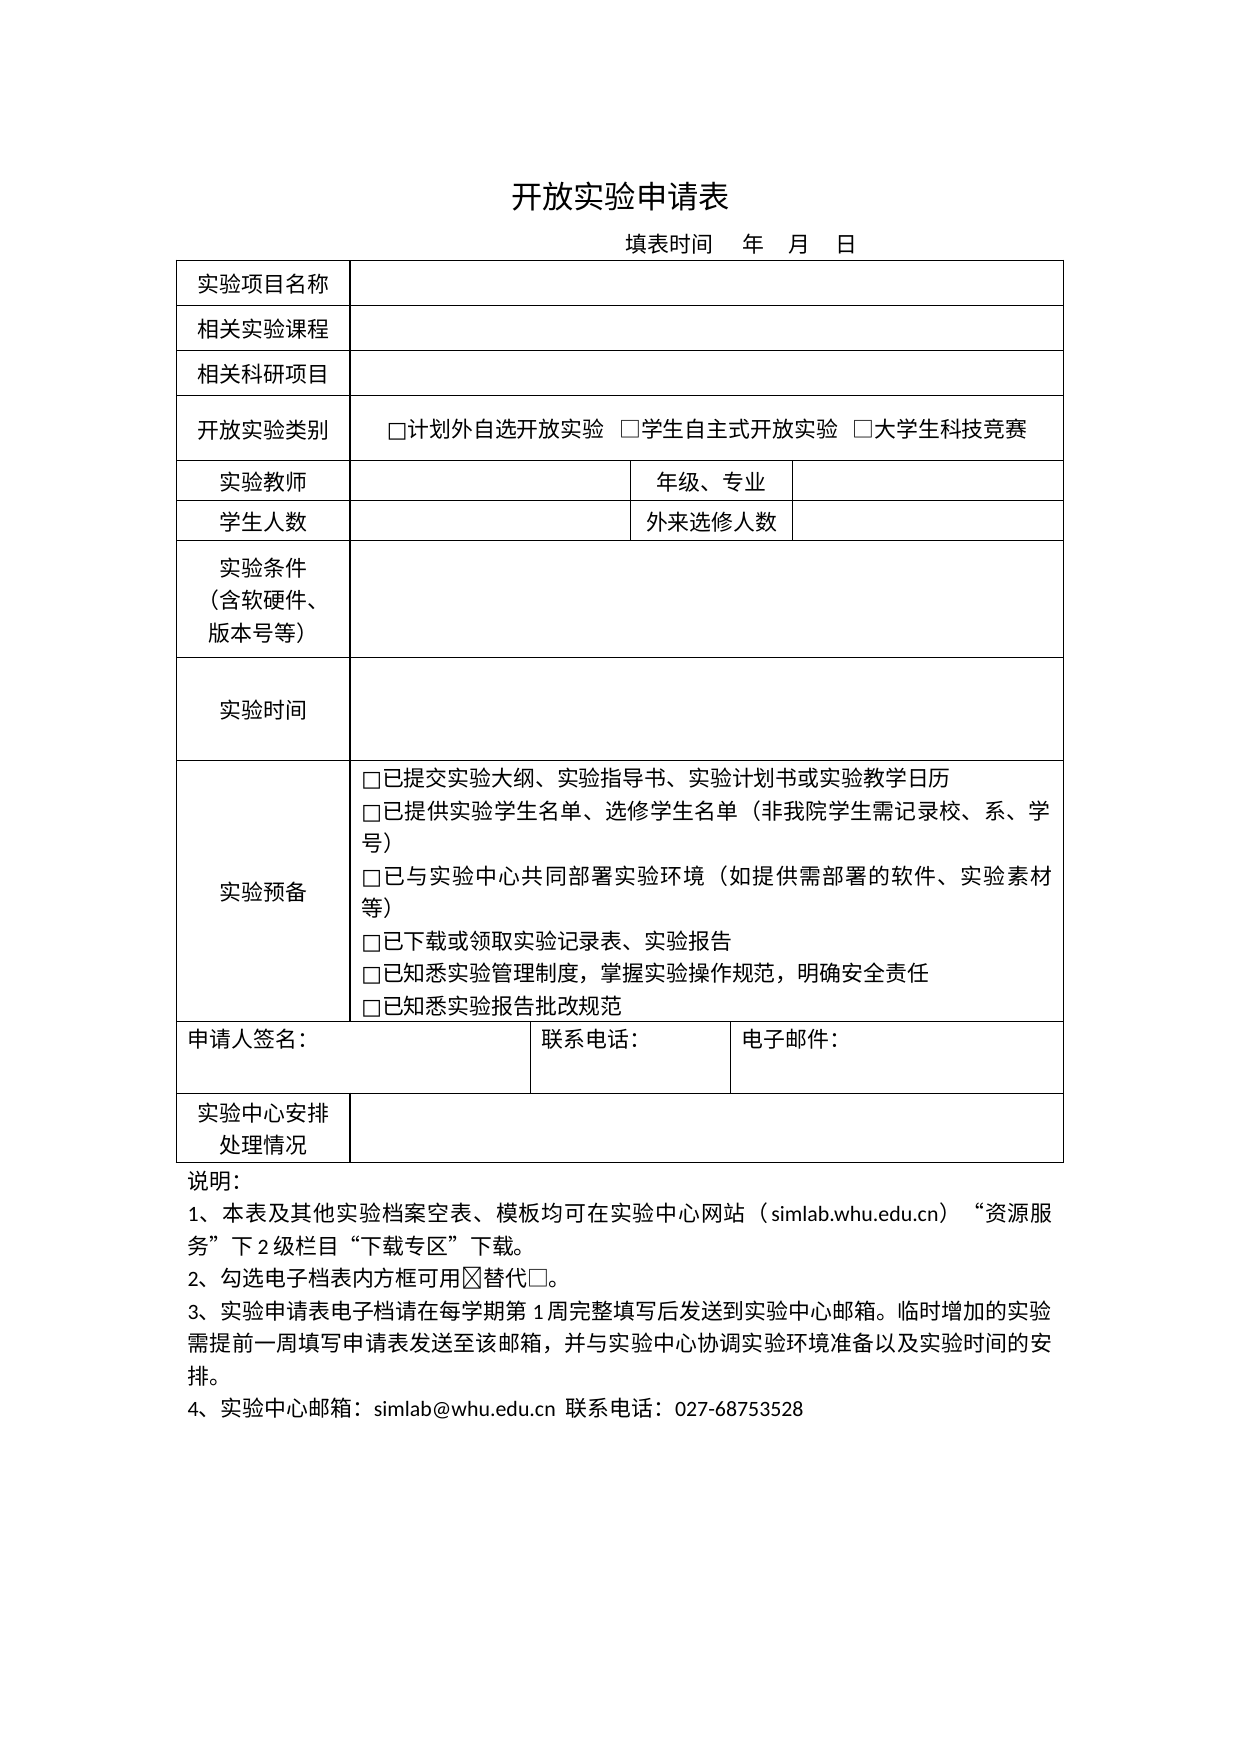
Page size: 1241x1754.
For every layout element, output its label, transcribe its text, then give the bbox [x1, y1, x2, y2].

table_cell 电子邮件： [731, 1022, 1063, 1093]
table_cell [351, 351, 1063, 395]
table_cell 实验教师 [177, 461, 349, 500]
table_cell 外来选修人数 [631, 501, 792, 540]
table_cell [351, 306, 1063, 350]
table_cell 联系电话： [531, 1022, 730, 1093]
table_cell [351, 461, 630, 500]
table_cell 开放实验类别 [177, 396, 349, 460]
text 说明： [187, 1163, 1053, 1196]
table_cell [793, 461, 1063, 500]
text 开放实验申请表 [187, 162, 1053, 227]
text 填表时间 年 月 日 [187, 227, 1053, 259]
table_cell 实验时间 [177, 658, 349, 760]
table_cell 相关科研项目 [177, 351, 349, 395]
table_cell [351, 541, 1063, 657]
table_cell 申请人签名： [177, 1022, 530, 1093]
text 2、勾选电子档表内方框可用替代□。 [187, 1261, 1053, 1293]
table_cell 实验条件 （含软硬件、版本号等） [177, 541, 349, 657]
table_cell 实验预备 [177, 761, 349, 1021]
table_cell [793, 501, 1063, 540]
table_cell 实验中心安排处理情况 [177, 1094, 349, 1162]
table_cell □计划外自选开放实验 □学生自主式开放实验 □大学生科技竞赛 [351, 396, 1063, 460]
table_cell 学生人数 [177, 501, 349, 540]
table_cell [351, 1094, 1063, 1162]
text 3、实验申请表电子档请在每学期第1周完整填写后发送到实验中心邮箱。临时增加的实验需提前一周填写申请表发送至该邮箱，并与实验中心协调实验环境准备以及实验时间的安排。 [187, 1293, 1053, 1391]
table_cell 年级、专业 [631, 461, 792, 500]
table_header 实验项目名称 [177, 261, 349, 305]
text 1、本表及其他实验档案空表、模板均可在实验中心网站（simlab.whu.edu.cn）“资源服务”下2级栏目“下载专区”下载。 [187, 1196, 1053, 1261]
table_cell □已提交实验大纲、实验指导书、实验计划书或实验教学日历 □已提供实验学生名单、选修学生名单（非我院学生需记录校、系、学号） □已与实验中心共同部署实验环境（如提供需部署的软件、实验素材等） □已下载或领取实验记录表、实验报告 □已知悉实验管理制度，掌握实验操作规范，明确安全责任 □已知悉实验报告批改规范 [351, 761, 1063, 1021]
table_cell [351, 501, 630, 540]
table_cell 相关实验课程 [177, 306, 349, 350]
table_header [351, 261, 1063, 305]
text 4、实验中心邮箱：simlab@whu.edu.cn 联系电话：027-68753528 [187, 1391, 1053, 1423]
table_cell [351, 658, 1063, 760]
